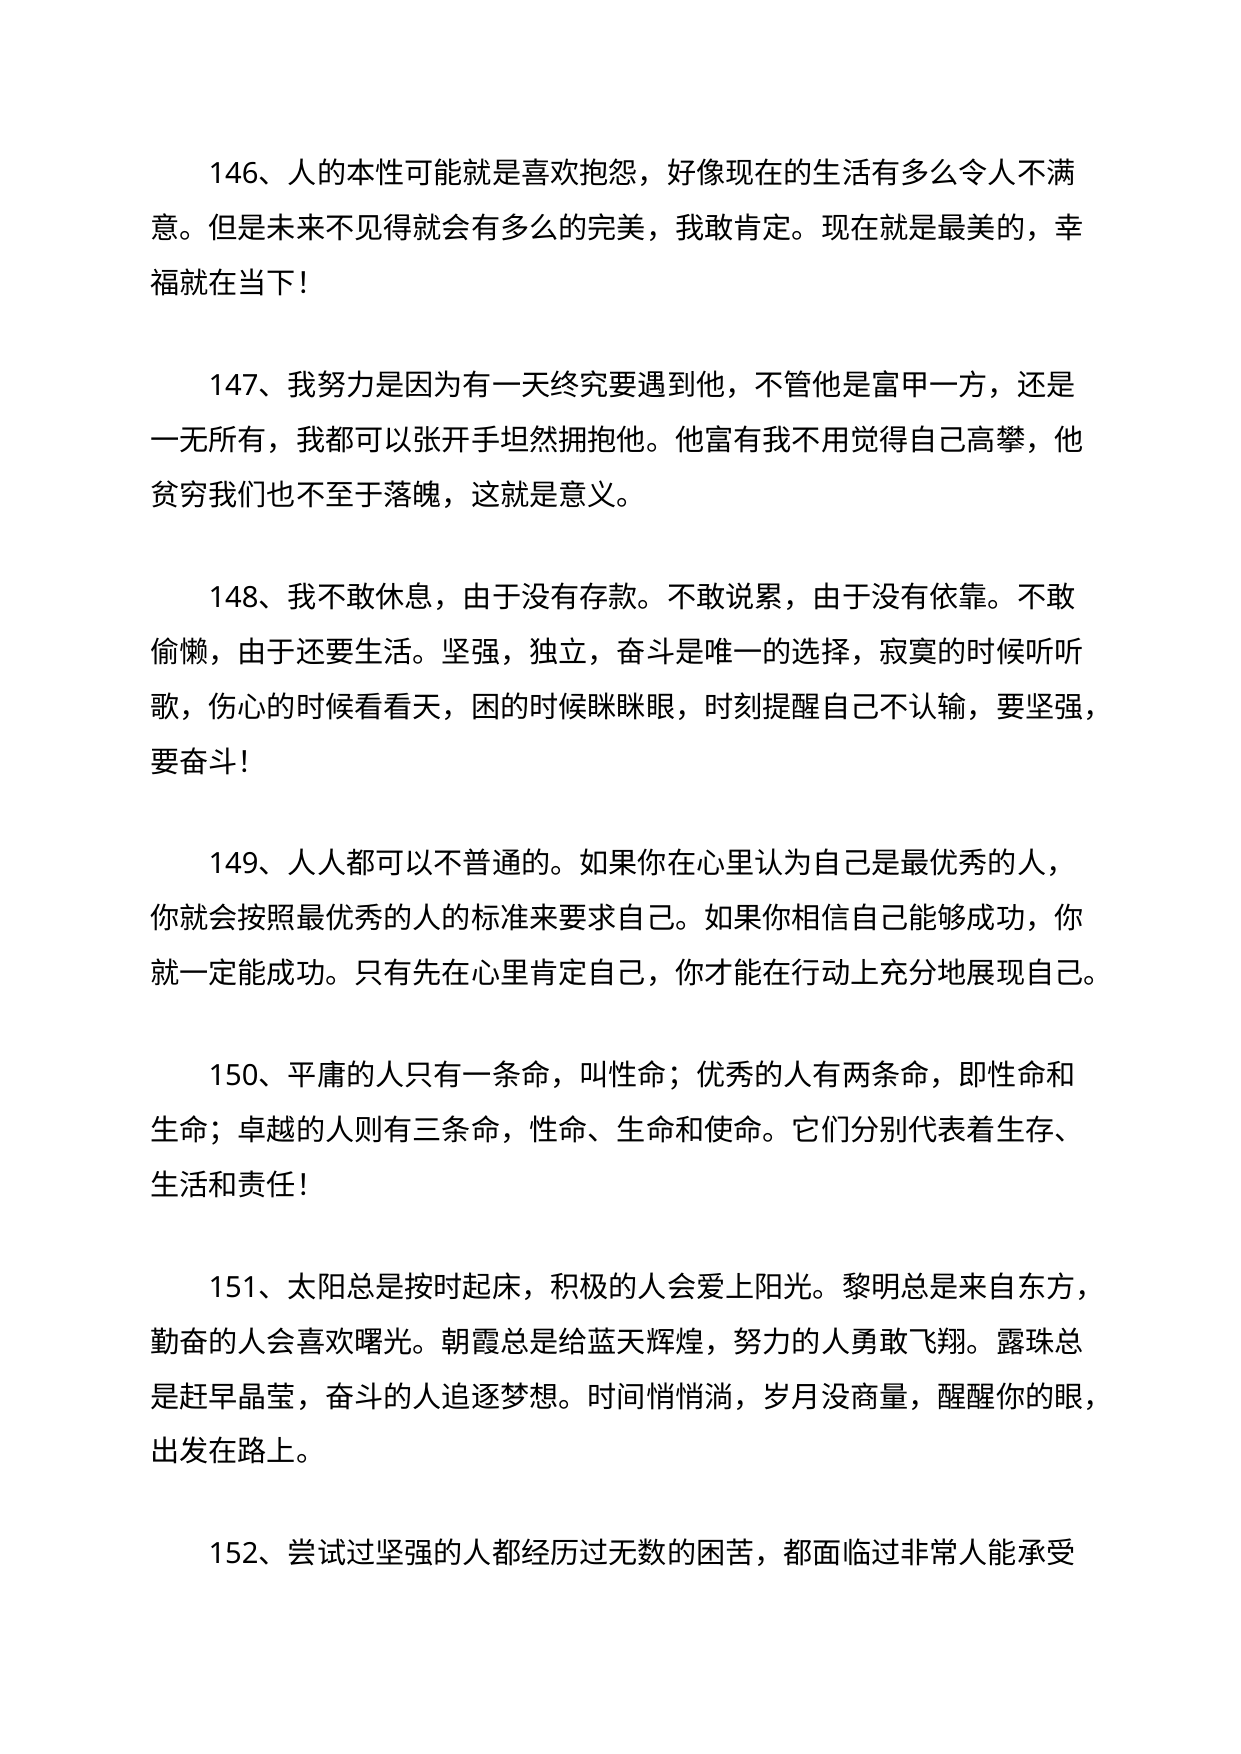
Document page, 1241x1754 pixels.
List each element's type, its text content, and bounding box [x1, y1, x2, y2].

text 146、人的本性可能就是喜欢抱怨，好像现在的生活有多么令人不满意。但是未来不见得就会有多么的完美，我敢肯定。现在就是最美的，幸福就在当下！ [150, 150, 1090, 302]
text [150, 1530, 1090, 1572]
text 148、我不敢休息，由于没有存款。不敢说累，由于没有依靠。不敢偷懒，由于还要生活。坚强，独立，奋斗是唯一的选择，寂寞的时候听听歌，伤心的时候看看天，困的时候眯眯眼，时刻提醒自己不认输，要坚强，要奋斗！ [150, 573, 1090, 780]
text 147、我努力是因为有一天终究要遇到他，不管他是富甲一方，还是一无所有，我都可以张开手坦然拥抱他。他富有我不用觉得自己高攀，他贫穷我们也不至于落魄，这就是意义。 [150, 362, 1090, 514]
text 151、太阳总是按时起床，积极的人会爱上阳光。黎明总是来自东方，勤奋的人会喜欢曙光。朝霞总是给蓝天辉煌，努力的人勇敢飞翔。露珠总是赶早晶莹，奋斗的人追逐梦想。时间悄悄淌，岁月没商量，醒醒你的眼，出发在路上。 [150, 1263, 1090, 1470]
text 150、平庸的人只有一条命，叫性命；优秀的人有两条命，即性命和生命；卓越的人则有三条命，性命、生命和使命。它们分别代表着生存、生活和责任！ [150, 1052, 1090, 1204]
text 149、人人都可以不普通的。如果你在心里认为自己是最优秀的人，你就会按照最优秀的人的标准来要求自己。如果你相信自己能够成功，你就一定能成功。只有先在心里肯定自己，你才能在行动上充分地展现自己。 [150, 840, 1090, 992]
